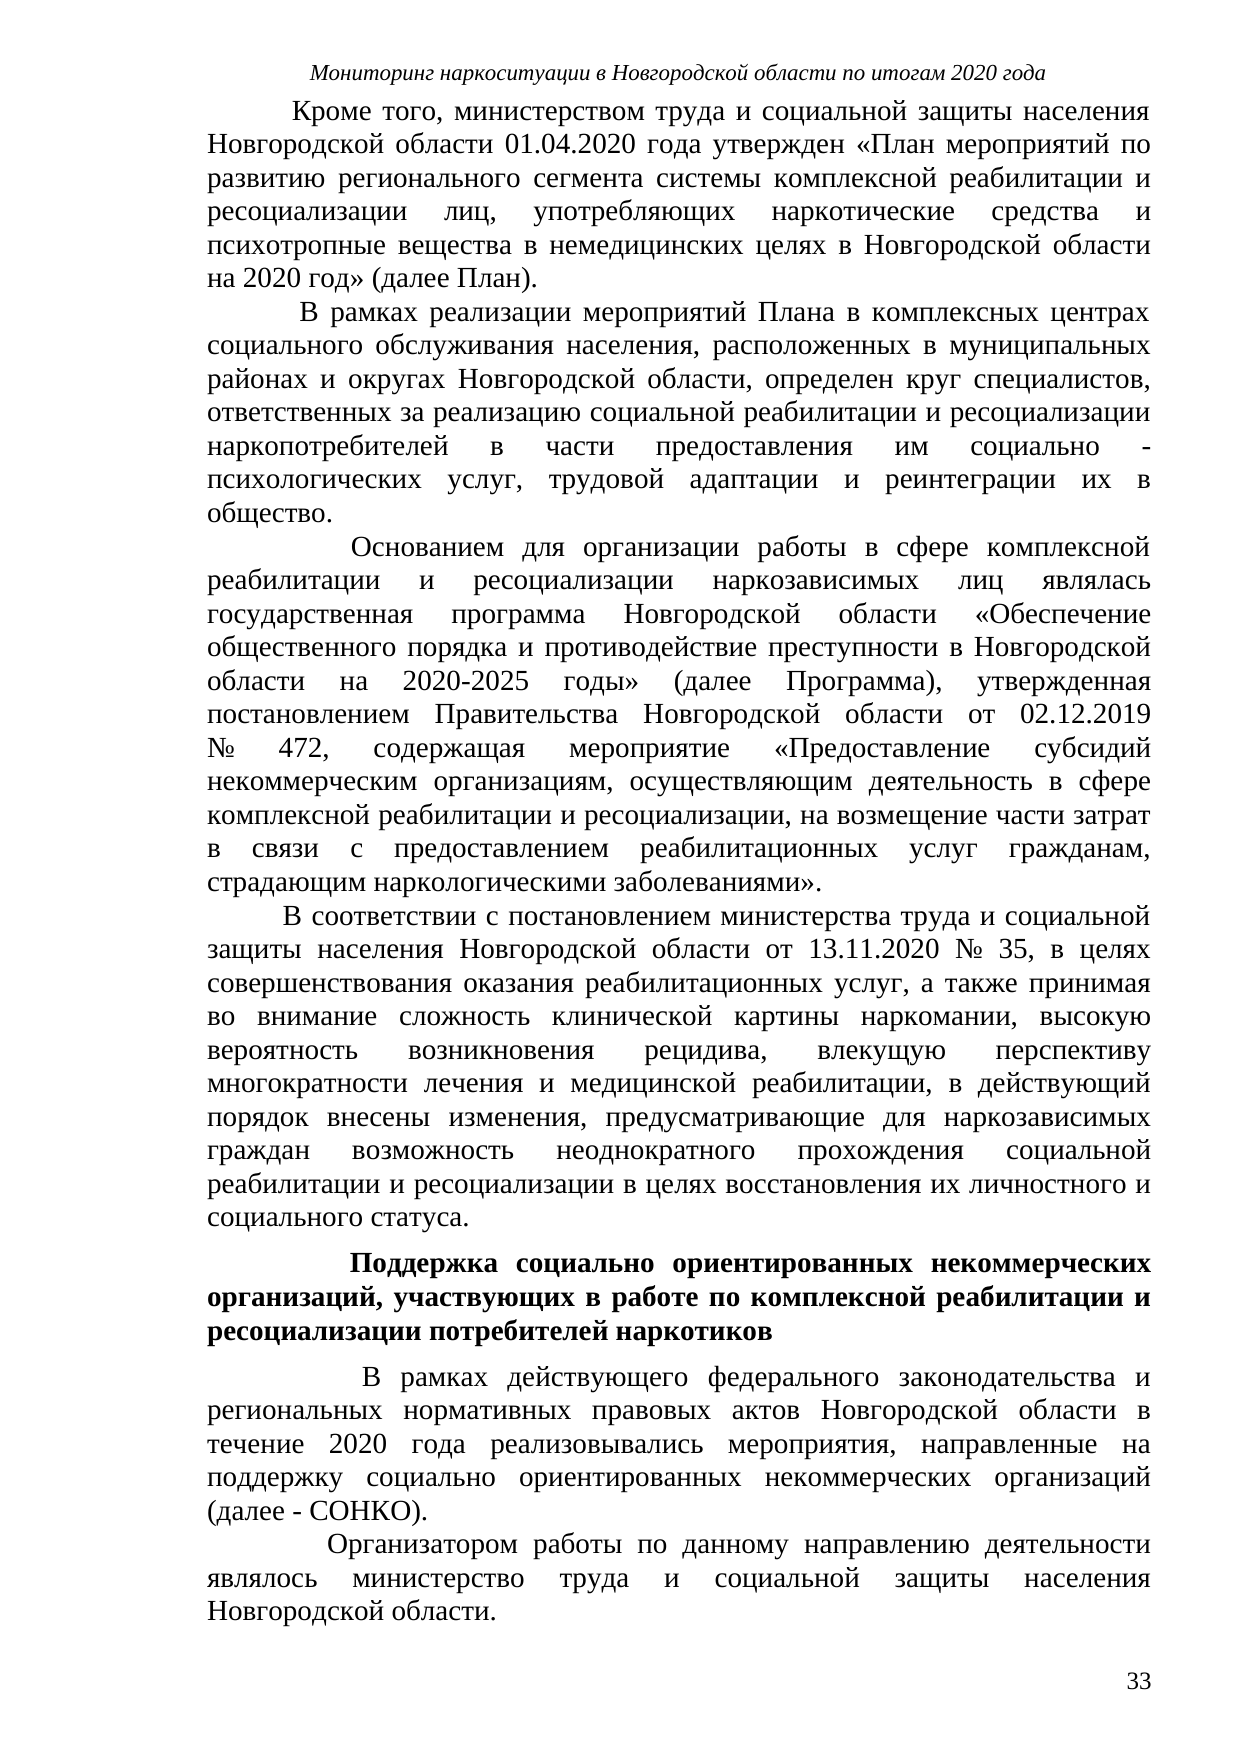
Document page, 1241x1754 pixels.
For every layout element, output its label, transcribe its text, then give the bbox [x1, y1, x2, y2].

text В рамках реализации мероприятий Плана в комплексных центрах социального обслуживания населения, расположенных в муниципальных районах и округах Новгородской области, определен круг специалистов, ответственных за реализацию социальной реабилитации и ресоциализации наркопотребителей в части предоставления им социально - психологических услуг, трудовой адаптации и реинтеграции их в общество. [207, 294, 1152, 529]
text Основанием для организации работы в сфере комплексной реабилитации и ресоциализации наркозависимых лиц являлась государственная программа Новгородской области «Обеспечение общественного порядка и противодействие преступности в Новгородской области на 2020-2025 годы» (далее Программа), утвержденная постановлением Правительства Новгородской области от 02.12.2019 № 472, содержащая мероприятие «Предоставление субсидий некоммерческим организациям, осуществляющим деятельность в сфере комплексной реабилитации и ресоциализации, на возмещение части затрат в связи с предоставлением реабилитационных услуг гражданам, страдающим наркологическими заболеваниями». [207, 529, 1152, 898]
text В соответствии с постановлением министерства труда и социальной защиты населения Новгородской области от 13.11.2020 № 35, в целях совершенствования оказания реабилитационных услуг, а также принимая во внимание сложность клинической картины наркомании, высокую вероятность возникновения рецидива, влекущую перспективу многократности лечения и медицинской реабилитации, в действующий порядок внесены изменения, предусматривающие для наркозависимых граждан возможность неоднократного прохождения социальной реабилитации и ресоциализации в целях восстановления их личностного и социального статуса. [207, 898, 1152, 1233]
text В рамках действующего федерального законодательства и региональных нормативных правовых актов Новгородской области в течение 2020 года реализовывались мероприятия, направленные на поддержку социально ориентированных некоммерческих организаций (далее - СОНКО). [207, 1359, 1152, 1526]
text Кроме того, министерством труда и социальной защиты населения Новгородской области 01.04.2020 года утвержден «План мероприятий по развитию регионального сегмента системы комплексной реабилитации и ресоциализации лиц, употребляющих наркотические средства и психотропные вещества в немедицинских целях в Новгородской области на 2020 год» (далее План). [207, 93, 1152, 294]
text Поддержка социально ориентированных некоммерческих организаций, участвующих в работе по комплексной реабилитации и ресоциализации потребителей наркотиков [207, 1246, 1152, 1346]
text Организатором работы по данному направлению деятельности являлось министерство труда и социальной защиты населения Новгородской области. [207, 1526, 1152, 1627]
